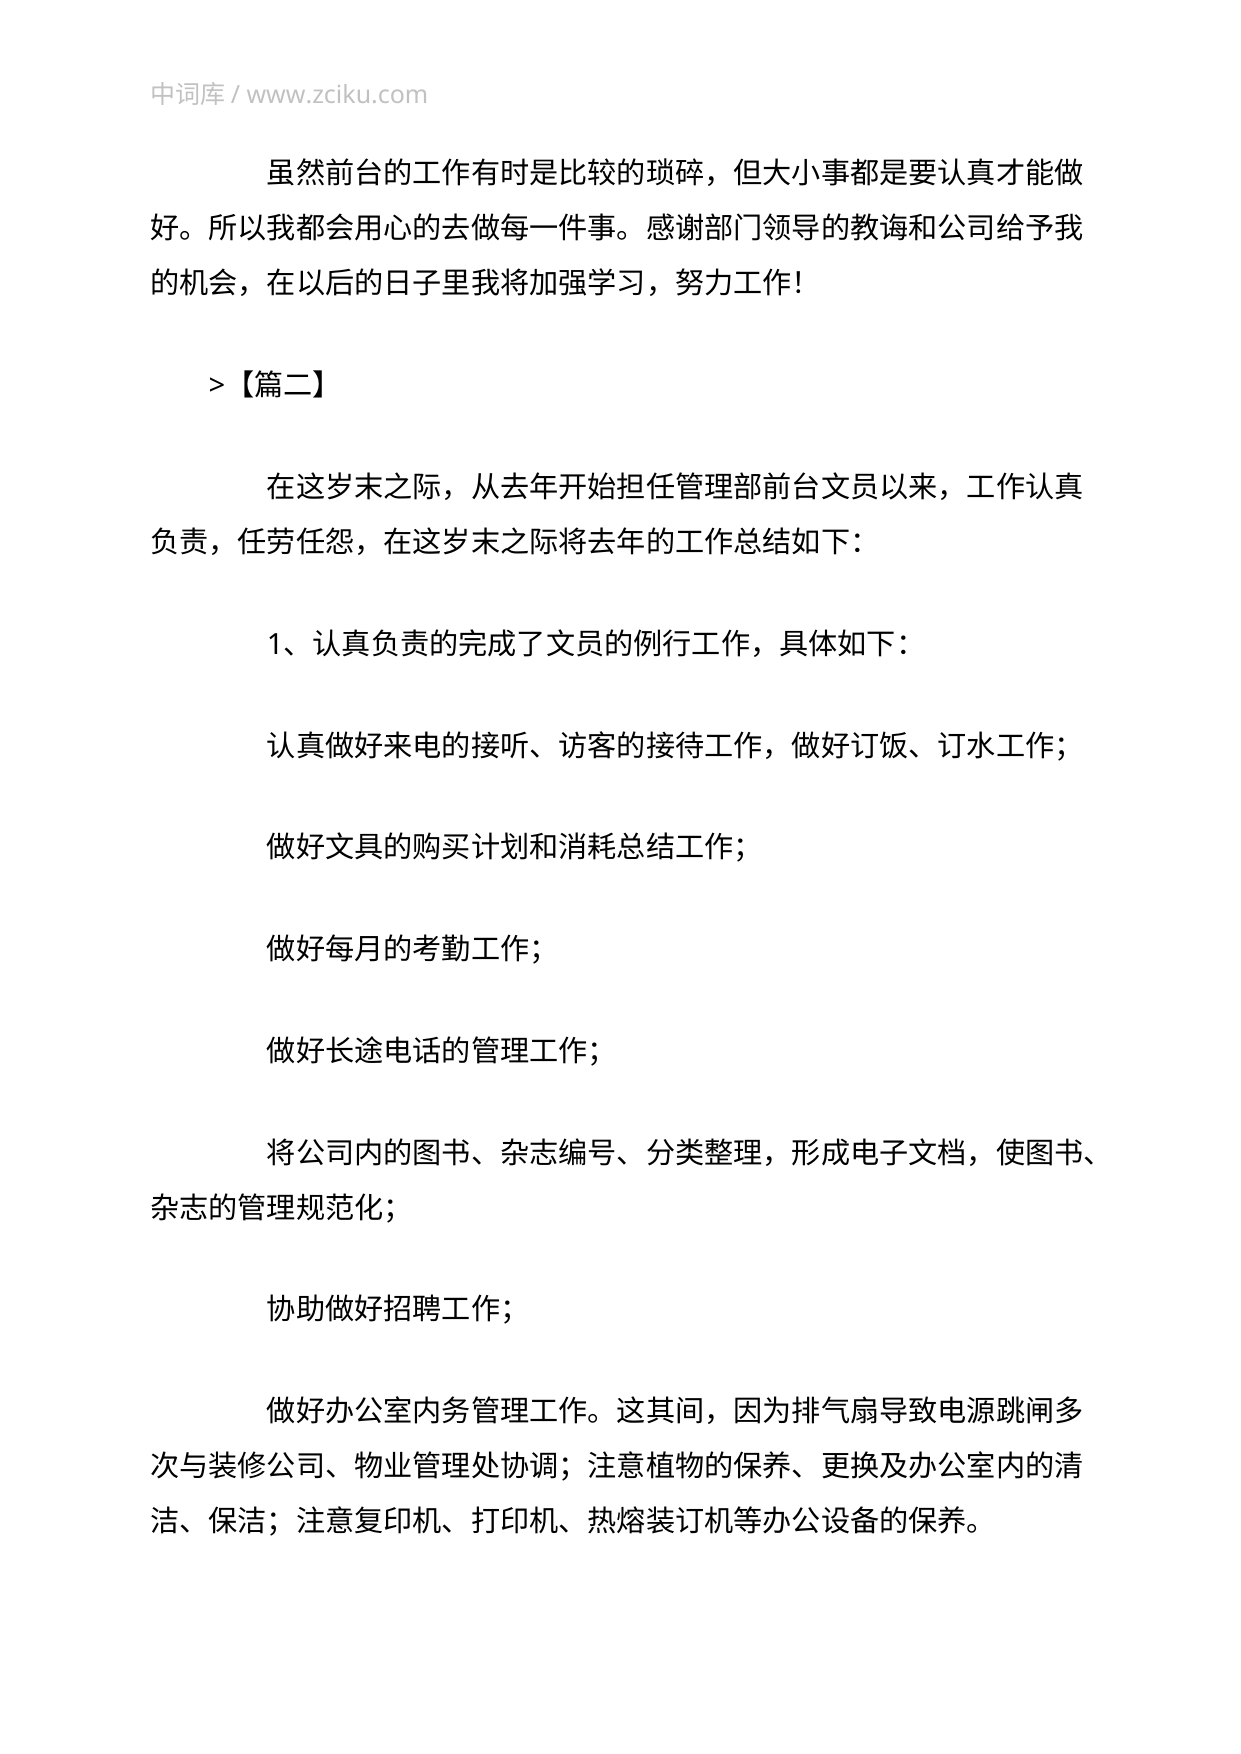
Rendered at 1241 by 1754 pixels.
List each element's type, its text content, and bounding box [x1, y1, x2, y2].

text >【篇二】 [150, 362, 1090, 404]
text 认真做好来电的接听、访客的接待工作，做好订饭、订水工作； [150, 722, 1090, 764]
text 协助做好招聘工作； [150, 1286, 1090, 1328]
text 在这岁末之际，从去年开始担任管理部前台文员以来，工作认真负责，任劳任怨，在这岁末之际将去年的工作总结如下： [150, 463, 1090, 561]
text 1、认真负责的完成了文员的例行工作，具体如下： [150, 620, 1090, 663]
text 做好每月的考勤工作； [150, 926, 1090, 968]
text 做好办公室内务管理工作。这其间，因为排气扇导致电源跳闸多次与装修公司、物业管理处协调；注意植物的保养、更换及办公室内的清洁、保洁；注意复印机、打印机、热熔装订机等办公设备的保养。 [150, 1388, 1090, 1540]
text 将公司内的图书、杂志编号、分类整理，形成电子文档，使图书、杂志的管理规范化； [150, 1129, 1090, 1226]
text 做好长途电话的管理工作； [150, 1027, 1090, 1070]
text 虽然前台的工作有时是比较的琐碎，但大小事都是要认真才能做好。所以我都会用心的去做每一件事。感谢部门领导的教诲和公司给予我的机会，在以后的日子里我将加强学习，努力工作！ [150, 150, 1090, 302]
text 做好文具的购买计划和消耗总结工作； [150, 824, 1090, 866]
